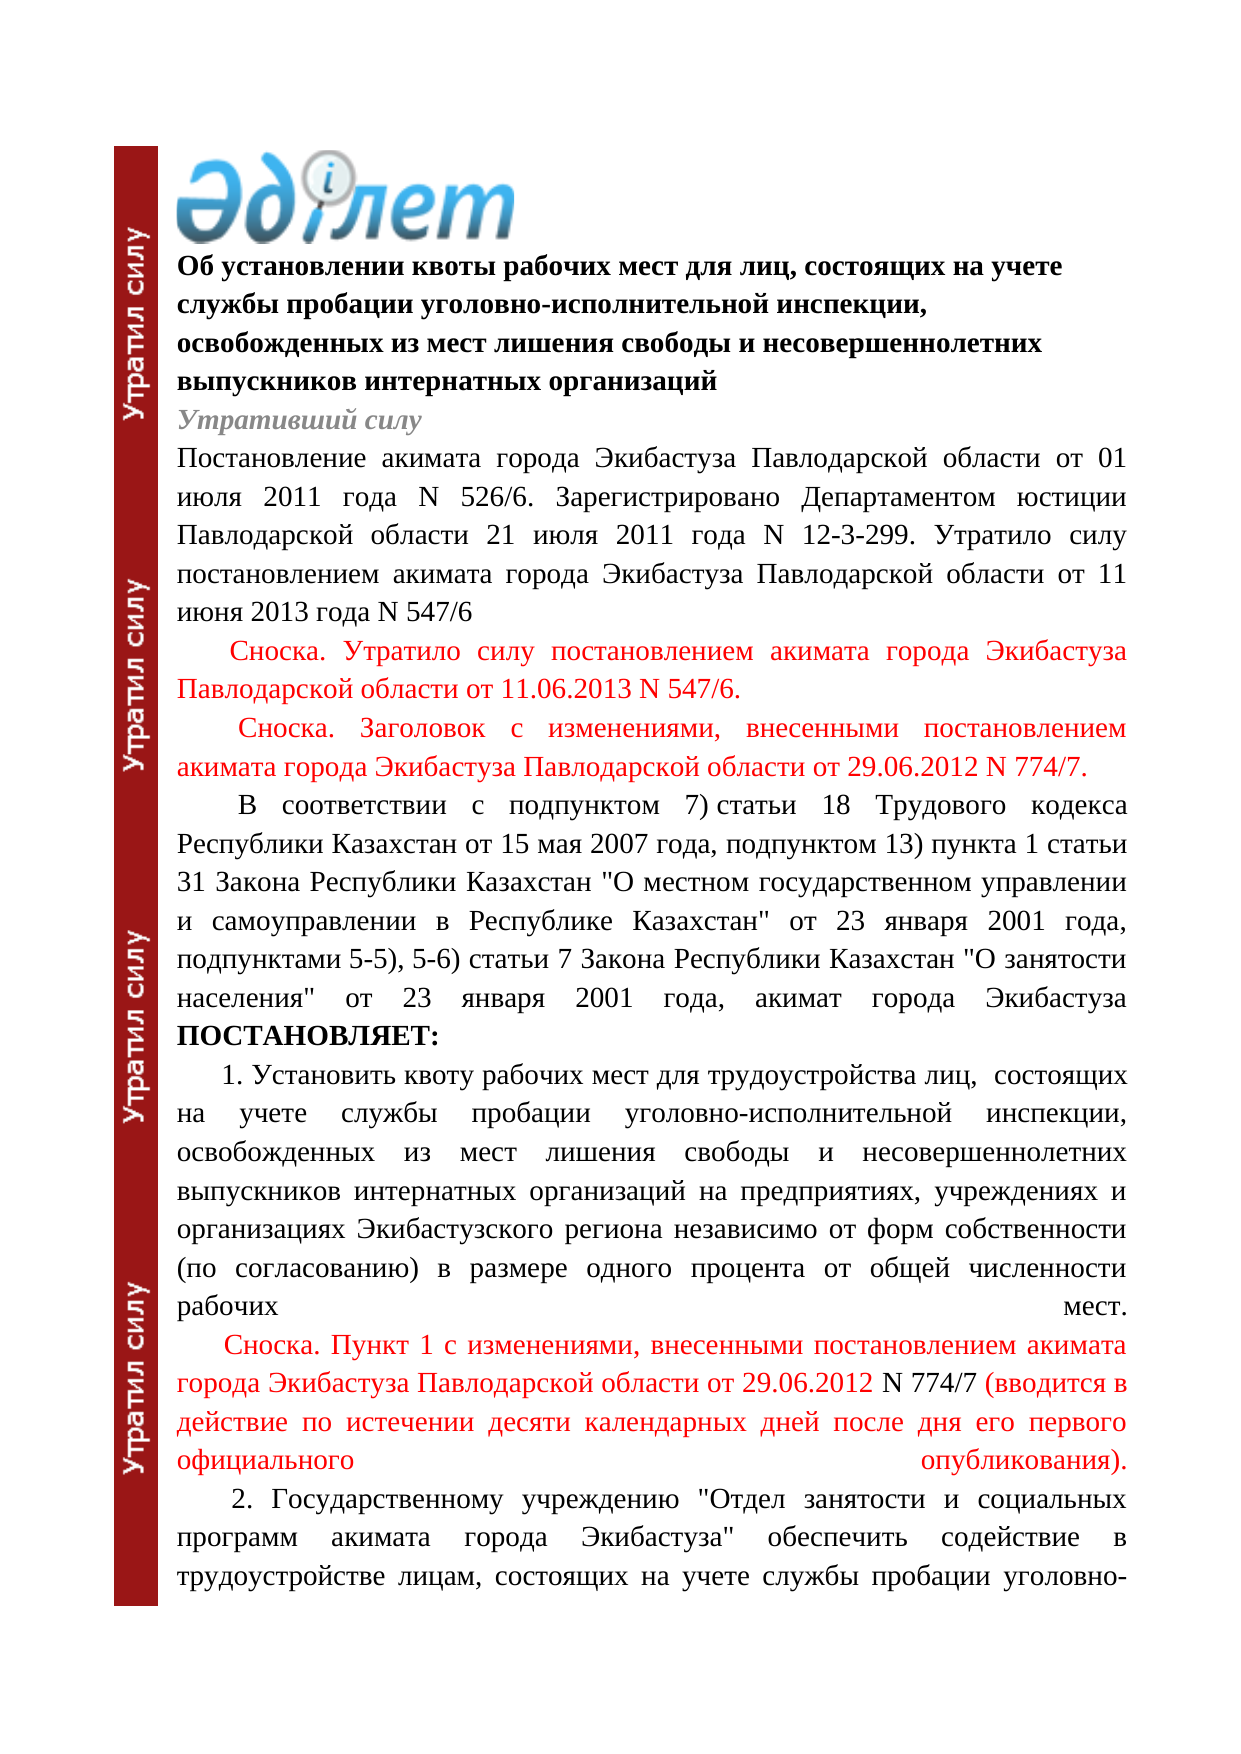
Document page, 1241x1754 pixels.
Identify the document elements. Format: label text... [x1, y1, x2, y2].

picture [114, 146, 158, 248]
text Постановление акимата города Экибастуза Павлодарской области от 01 июля 2011 года N 526/6. Зарегистрировано Департаментом юстиции Павлодарской области 21 июля 2011 года N 12-3-299. Утратило силу постановлением акимата города Экибастуза Павлодарской области от 11 июня 2013 года N 547/6 [112, 440, 1128, 628]
text Сноска. Заголовок с изменениями, внесенными постановлением акимата города Экибастуза Павлодарской области от 29.06.2012 N 774/7. [112, 710, 1128, 782]
picture [114, 397, 158, 402]
picture [114, 705, 158, 710]
text Утративший силу [112, 402, 1128, 435]
picture [114, 782, 158, 787]
picture [114, 435, 158, 440]
picture [176, 150, 515, 244]
text Об установлении квоты рабочих мест для лиц, состоящих на учете службы пробации уголовно-исполнительной инспекции, освобожденных из мест лишения свободы и несовершеннолетних выпускников интернатных организаций [112, 248, 1128, 397]
text Сноска. Утратило силу постановлением акимата города Экибастуза Павлодарской области от 11.06.2013 N 547/6. [112, 633, 1128, 705]
picture [114, 1592, 158, 1606]
picture [114, 628, 158, 633]
